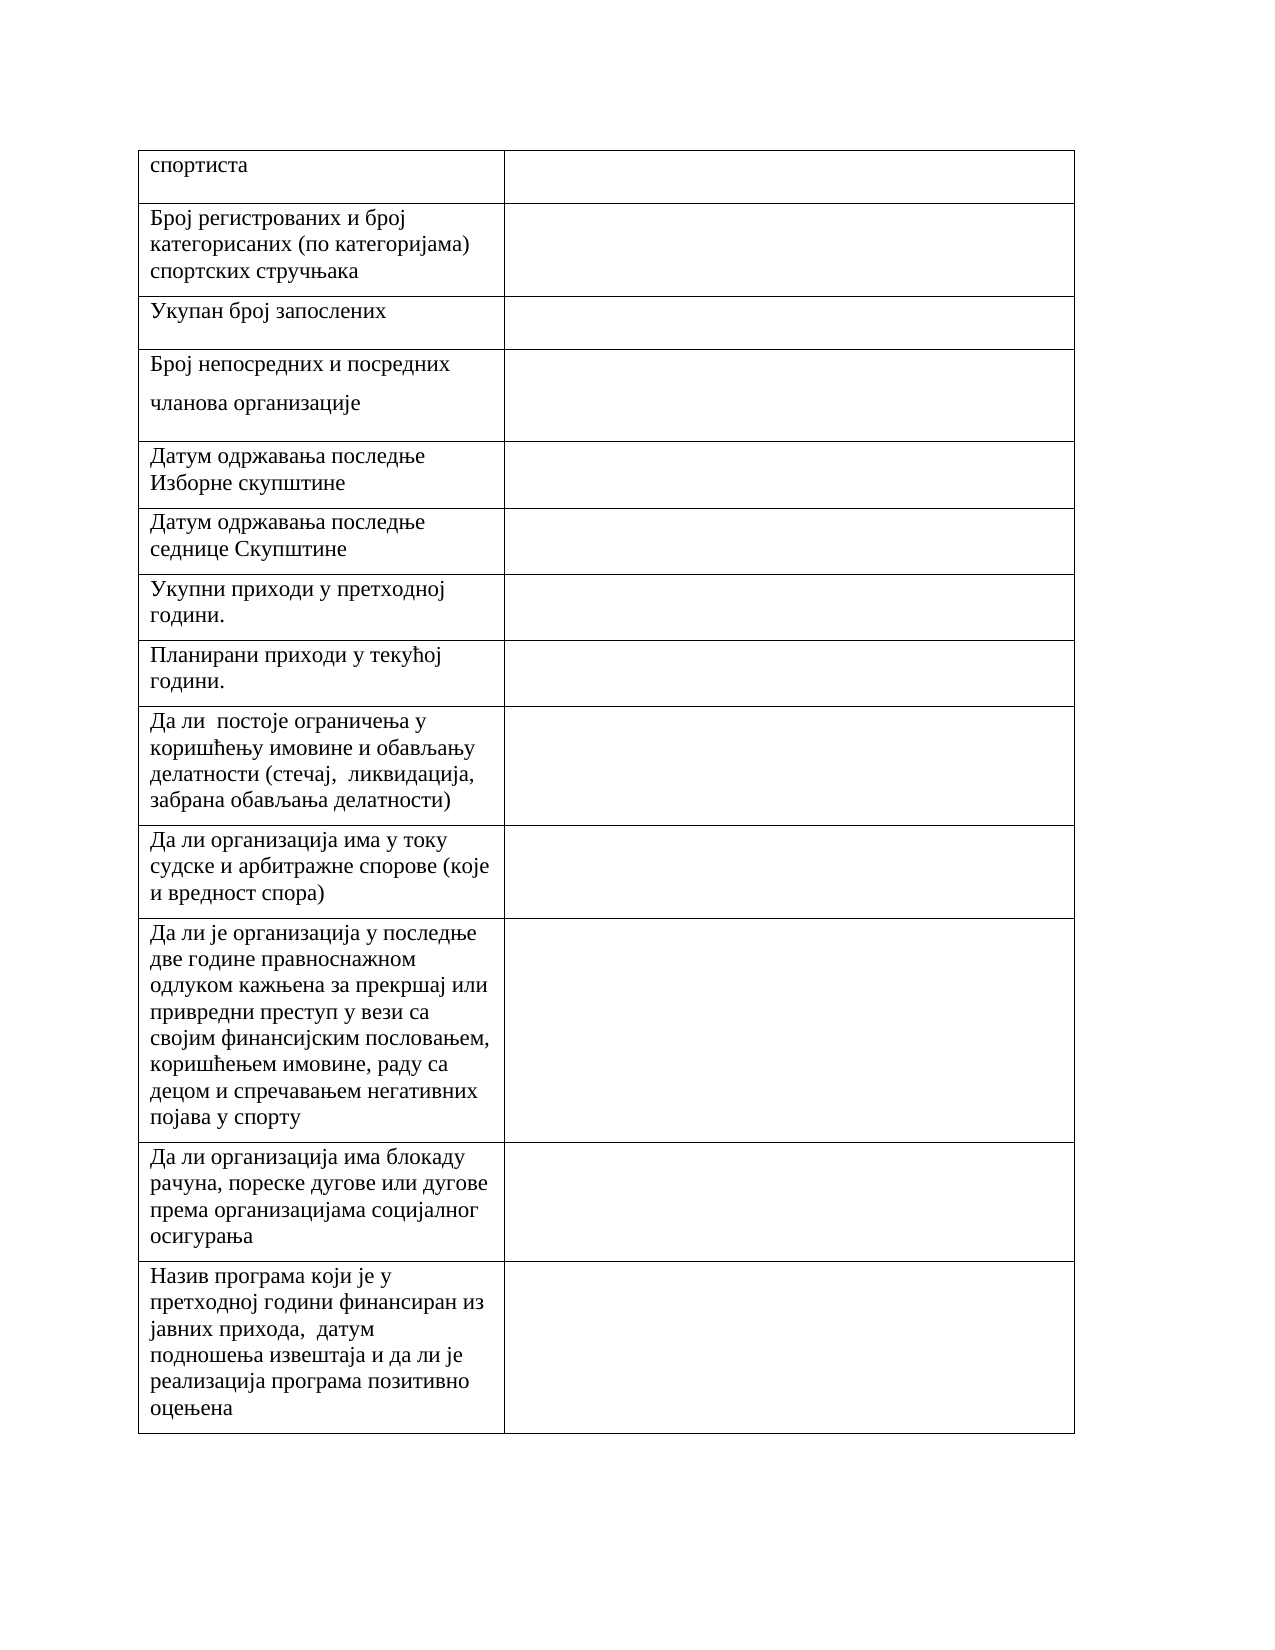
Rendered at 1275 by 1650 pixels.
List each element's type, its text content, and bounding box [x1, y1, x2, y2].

table_cell Датум одржавања последње седнице Скупштине [139, 509, 504, 574]
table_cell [139, 151, 504, 203]
table_cell [505, 204, 1074, 296]
table_cell Број непосредних и посредних чланова организације [139, 350, 504, 441]
table_cell [505, 151, 1074, 203]
table_cell [505, 919, 1074, 1142]
table_cell [505, 509, 1074, 574]
table_cell Да ли је организација у последње две године правноснажном одлуком кажњена за прекршај или привредни преступ у вези са својим финансијским пословањем, коришћењем имовине, раду са децом и спречавањем негативних појава у спорту [139, 919, 504, 1142]
table_cell [505, 1262, 1074, 1433]
table_cell Да ли организација има блокаду рачуна, пореске дугове или дугове према организацијама социјалног осигурања [139, 1143, 504, 1261]
table_cell [505, 350, 1074, 441]
table_cell Да ли постоје ограничења у коришћењу имовине и обављању делатности (стечај, ликвидација, забрана обављања делатности) [139, 707, 504, 825]
table_cell Број регистрованих и број категорисаних (по категоријама) спортских стручњака [139, 204, 504, 296]
table_cell Назив програма који је у претходној години финансиран из јавних прихода, датум подношења извештаја и да ли је реализација програма позитивно оцењена [139, 1262, 504, 1433]
table_cell Укупни приходи у претходној години. [139, 575, 504, 640]
table_cell [505, 641, 1074, 706]
table_cell [505, 826, 1074, 918]
table_cell [505, 575, 1074, 640]
table_cell Укупан број запослених [139, 297, 504, 349]
table_cell Планирани приходи у текућој години. [139, 641, 504, 706]
table_cell [505, 1143, 1074, 1261]
table_cell Датум одржавања последње Изборне скупштине [139, 442, 504, 507]
table_cell Да ли организација има у току судске и арбитражне спорове (које и вредност спора) [139, 826, 504, 918]
table_cell [505, 707, 1074, 825]
table_cell [505, 297, 1074, 349]
table_cell [505, 442, 1074, 507]
